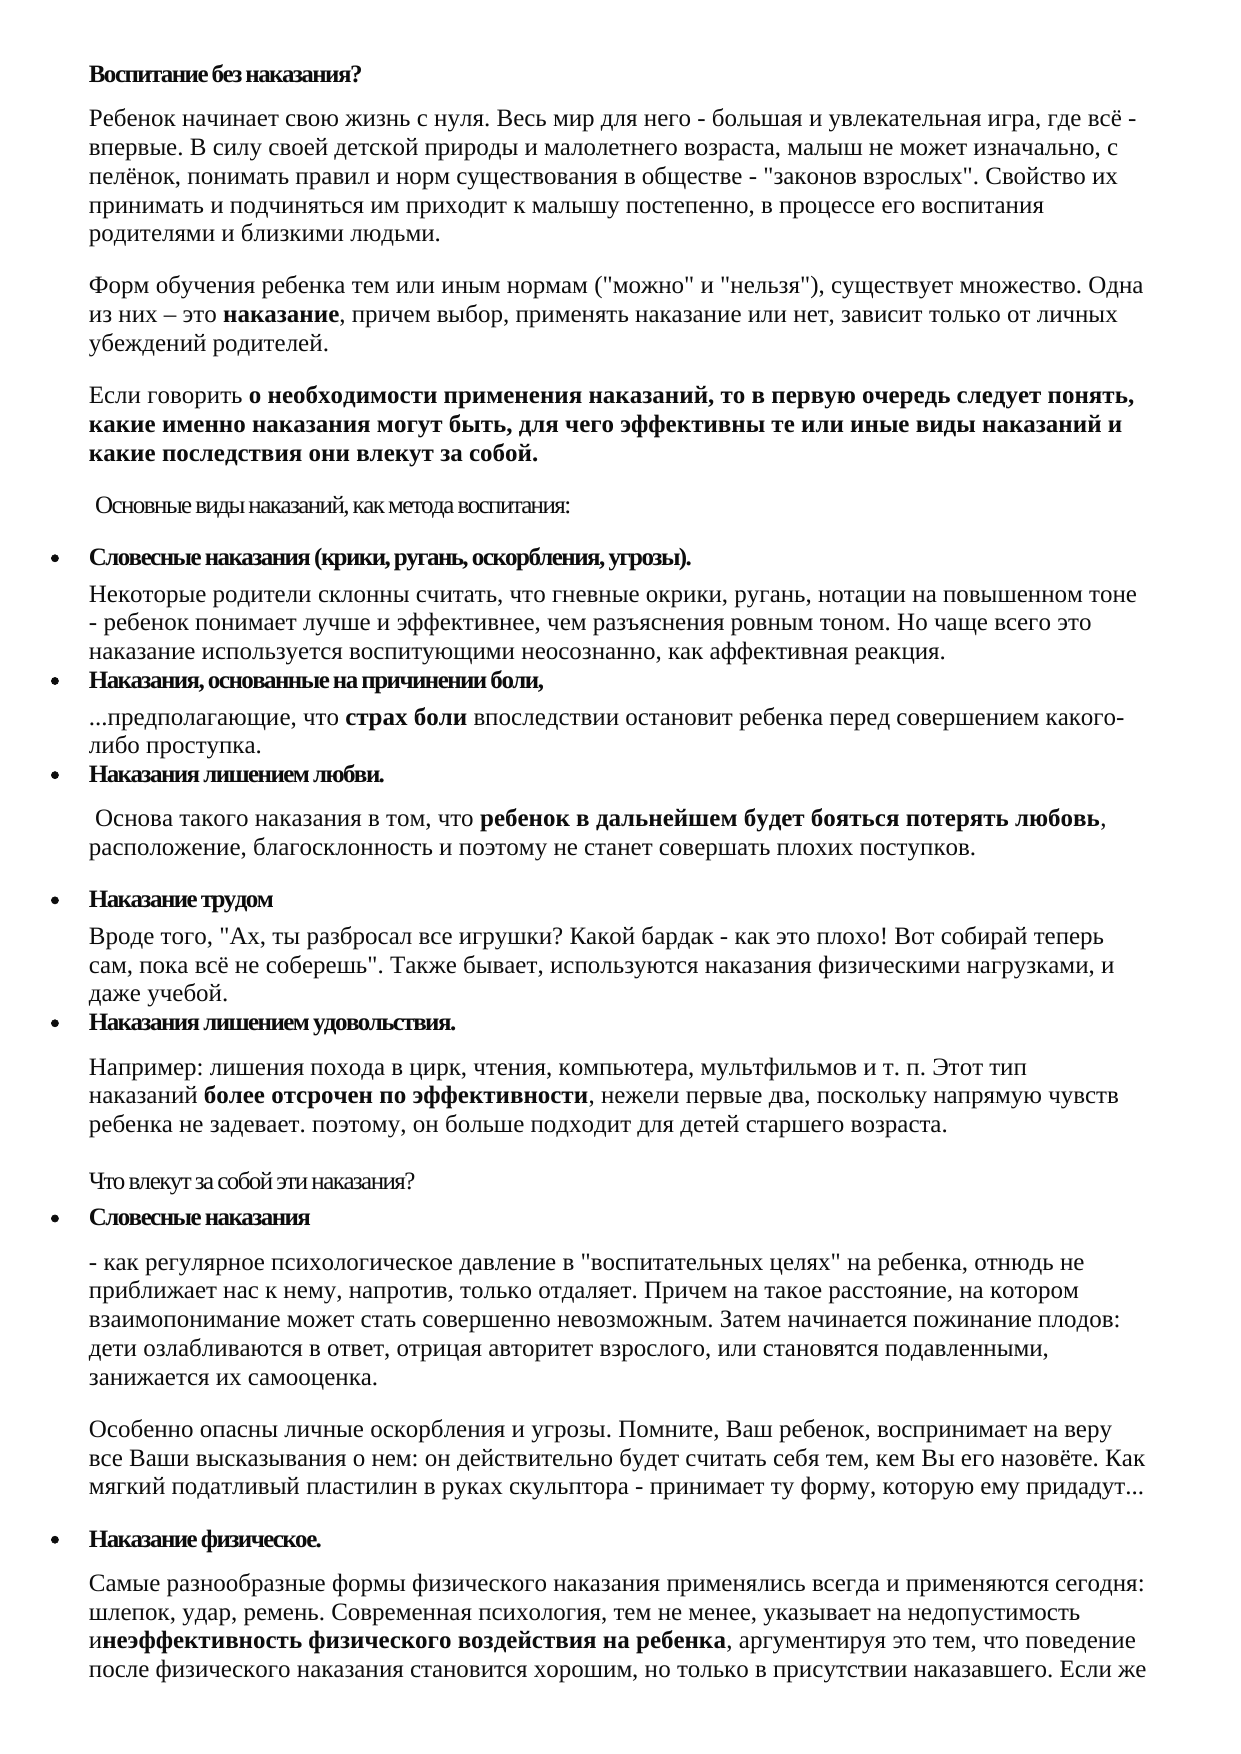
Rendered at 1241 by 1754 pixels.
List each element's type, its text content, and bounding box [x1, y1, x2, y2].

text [89, 1568, 1152, 1683]
text Ребенок начинает свою жизнь с нуля. Весь мир для него - большая и увлекательная игра, где всё - впервые. В силу своей детской природы и малолетнего возраста, малыш не может изначально, с пелёнок, понимать правил и норм существования в обществе - "законов взрослых". Свойство их принимать и подчиняться им приходит к малышу постепенно, в процессе его воспитания родителями и близкими людьми. [89, 103, 1152, 247]
text Воспитание без наказания? [89, 59, 1152, 88]
list Наказания, основанные на причинении боли, [51, 665, 1152, 694]
text Основные виды наказаний, как метода воспитания: [89, 490, 1152, 519]
text Если говорить о необходимости применения наказаний, то в первую очередь следует понять, какие именно наказания могут быть, для чего эффективны те или иные виды наказаний и какие последствия они влекут за собой. [89, 380, 1152, 467]
list Наказания лишением удовольствия. [51, 1007, 1152, 1036]
text Основа такого наказания в том, что ребенок в дальнейшем будет бояться потерять любовь, расположение, благосклонность и поэтому не станет совершать плохих поступков. [89, 803, 1152, 861]
text Что влекут за собой эти наказания? [89, 1161, 1152, 1194]
text Некоторые родители склонны считать, что гневные окрики, ругань, нотации на повышенном тоне - ребенок понимает лучше и эффективнее, чем разъяснения ровным тоном. Но чаще всего это наказание используется воспитующими неосознанно, как аффективная реакция. [89, 579, 1152, 665]
list Словесные наказания (крики, ругань, оскорбления, угрозы). [51, 542, 1152, 571]
text Например: лишения похода в цирк, чтения, компьютера, мультфильмов и т. п. Этот тип наказаний более отсрочен по эффективности, нежели первые два, поскольку напрямую чувств ребенка не задевает. поэтому, он больше подходит для детей старшего возраста. [89, 1052, 1152, 1138]
list Наказание трудом [51, 884, 1152, 913]
text Форм обучения ребенка тем или иным нормам ("можно" и "нельзя"), существует множество. Одна из них – это наказание, причем выбор, применять наказание или нет, зависит только от личных убеждений родителей. [89, 271, 1152, 357]
list Наказание физическое. [51, 1524, 1152, 1552]
text ...предполагающие, что страх боли впоследствии остановит ребенка перед совершением какого-либо проступка. [89, 702, 1152, 759]
text Вроде того, "Ах, ты разбросал все игрушки? Какой бардак - как это плохо! Вот собирай теперь сам, пока всё не соберешь". Также бывает, используются наказания физическими нагрузками, и даже учебой. [89, 921, 1152, 1007]
text Особенно опасны личные оскорбления и угрозы. Помните, Ваш ребенок, воспринимает на веру все Ваши высказывания о нем: он действительно будет считать себя тем, кем Вы его назовёте. Как мягкий податливый пластилин в руках скульптора - принимает ту форму, которую ему придадут... [89, 1414, 1152, 1500]
text - как регулярное психологическое давление в "воспитательных целях" на ребенка, отнюдь не приближает нас к нему, напротив, только отдаляет. Причем на такое расстояние, на котором взаимопонимание может стать совершенно невозможным. Затем начинается пожинание плодов: дети озлабливаются в ответ, отрицая авторитет взрослого, или становятся подавленными, занижается их самооценка. [89, 1247, 1152, 1391]
list Наказания лишением любви. [51, 759, 1152, 788]
list Словесные наказания [51, 1202, 1152, 1231]
